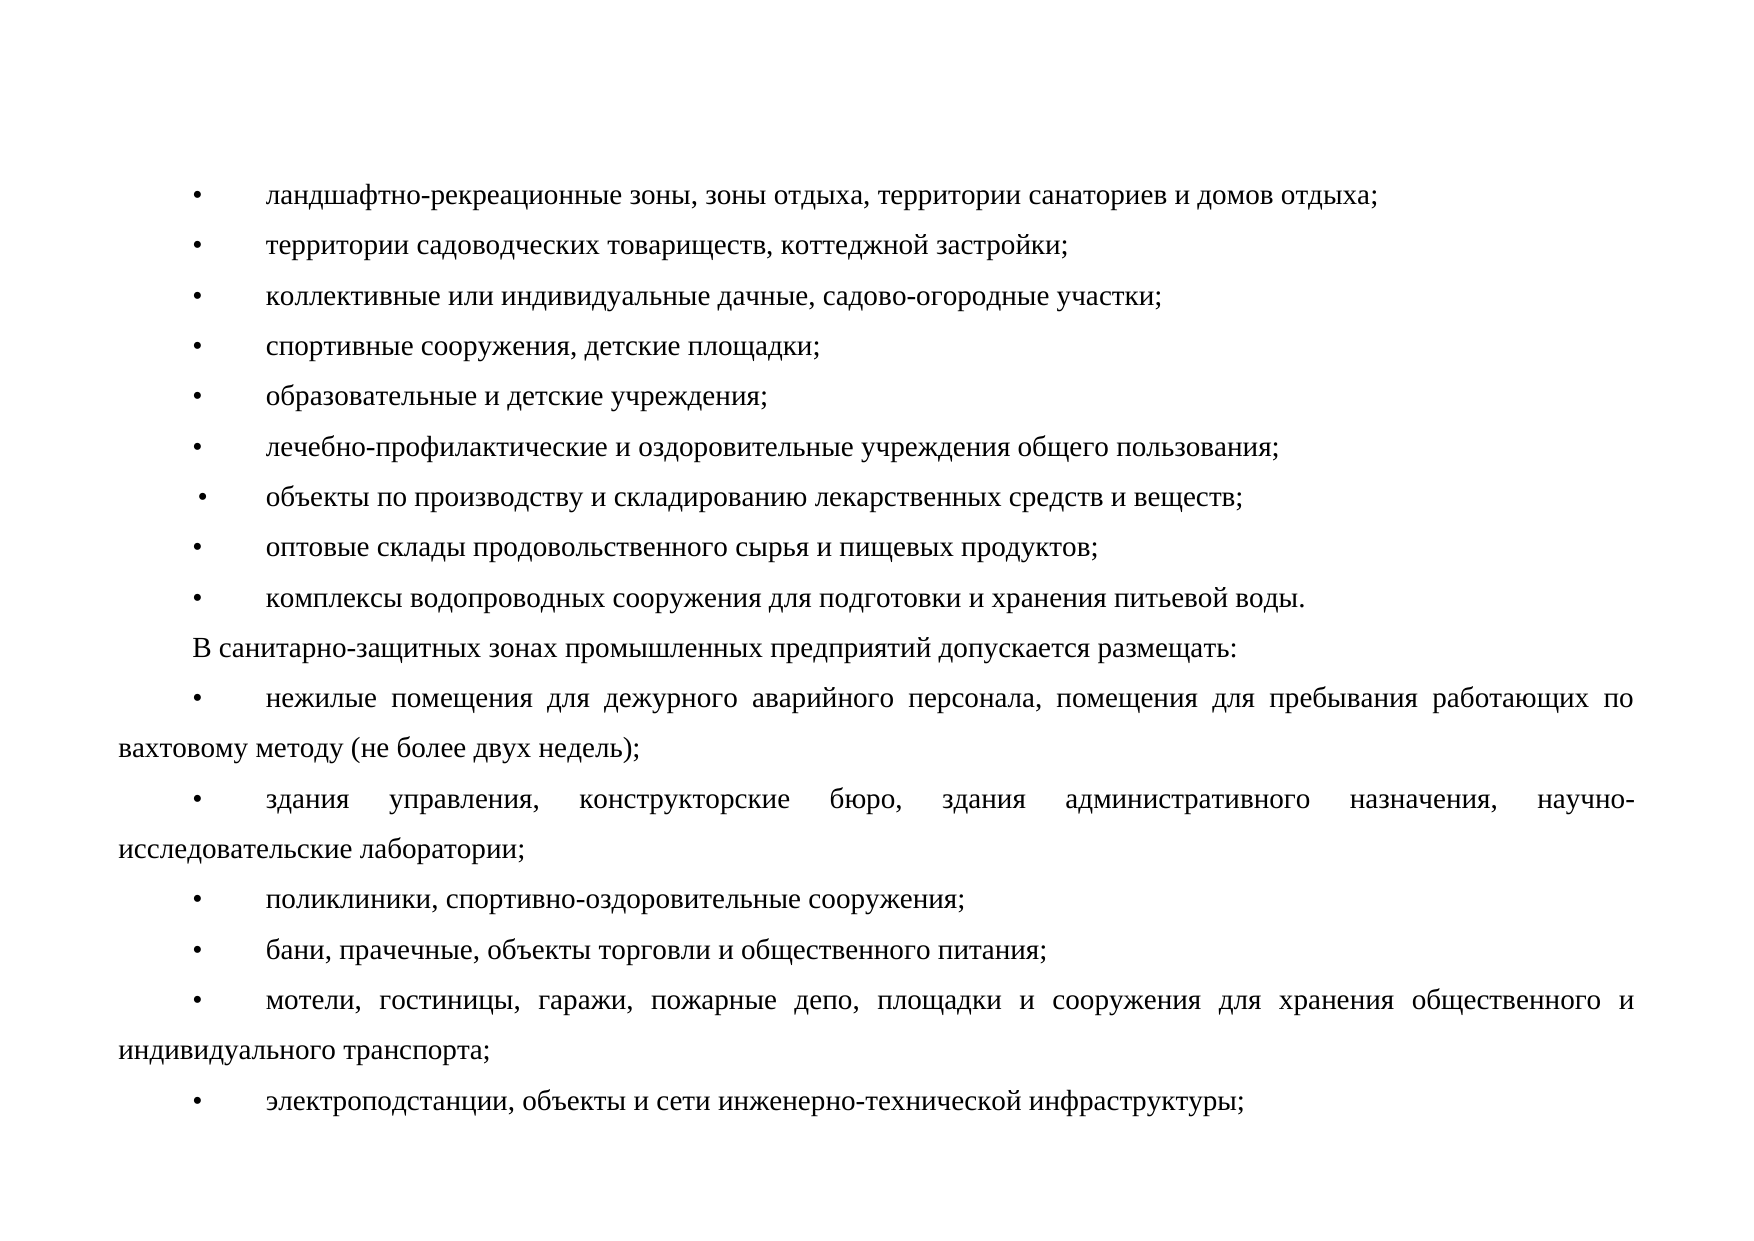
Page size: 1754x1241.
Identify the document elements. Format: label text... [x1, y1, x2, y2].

text • оптовые склады продовольственного сырья и пищевых продуктов; [118, 529, 1636, 563]
text • территории садоводческих товариществ, коттеджной застройки; [118, 227, 1636, 261]
text • нежилые помещения для дежурного аварийного персонала, помещения для пребывания работающих по вахтовому методу (не более двух недель); [118, 680, 1636, 764]
text • комплексы водопроводных сооружения для подготовки и хранения питьевой воды. [118, 580, 1636, 613]
text • образовательные и детские учреждения; [118, 378, 1636, 412]
text • объекты по производству и складированию лекарственных средств и веществ; [118, 479, 1636, 513]
text • коллективные или индивидуальные дачные, садово-огородные участки; [118, 278, 1636, 311]
text • ландшафтно-рекреационные зоны, зоны отдыха, территории санаториев и домов отдыха; [118, 177, 1636, 211]
text • поликлиники, спортивно-оздоровительные сооружения; [118, 882, 1636, 915]
text • бани, прачечные, объекты торговли и общественного питания; [118, 932, 1636, 965]
text • здания управления, конструкторские бюро, здания административного назначения, научно-исследовательские лаборатории; [118, 781, 1636, 865]
text • электроподстанции, объекты и сети инженерно-технической инфраструктуры; [118, 1083, 1636, 1116]
text • лечебно-профилактические и оздоровительные учреждения общего пользования; [118, 429, 1636, 462]
text • мотели, гостиницы, гаражи, пожарные депо, площадки и сооружения для хранения общественного и индивидуального транспорта; [118, 982, 1636, 1066]
text • спортивные сооружения, детские площадки; [118, 328, 1636, 362]
text В санитарно-защитных зонах промышленных предприятий допускается размещать: [118, 630, 1636, 663]
